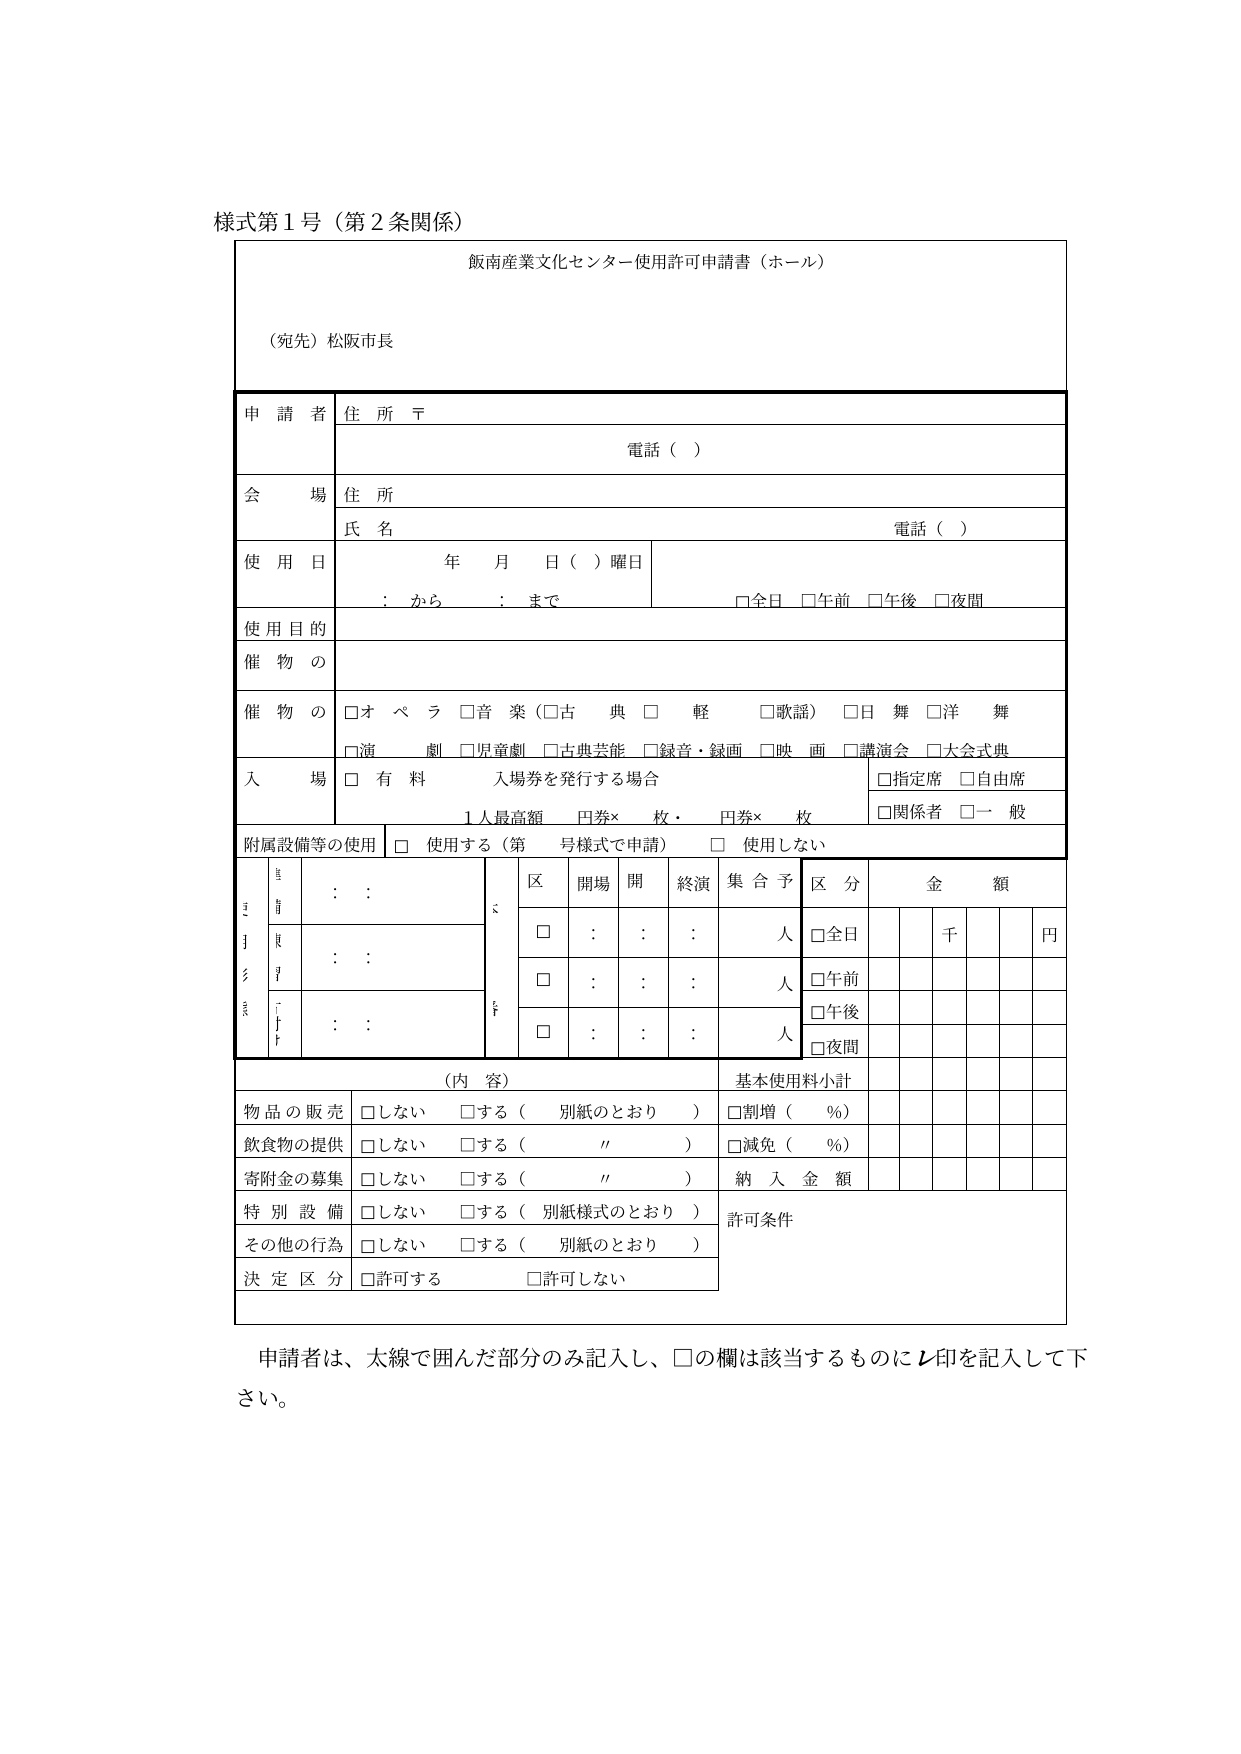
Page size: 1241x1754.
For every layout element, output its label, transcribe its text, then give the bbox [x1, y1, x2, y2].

table_cell 終演 [669, 858, 718, 907]
table_cell 基本使用料小計 [719, 1058, 868, 1090]
table_cell □ 使用する（第 号様式で申請） □ 使用しない [386, 825, 1065, 857]
table_cell [1033, 1091, 1066, 1124]
table_cell ： [569, 958, 618, 1007]
table_cell 金 額 [869, 860, 1066, 907]
table_cell 準備 [269, 858, 301, 924]
table_cell □しない □する（ 別紙様式のとおり ） [352, 1191, 718, 1224]
table_cell ： [569, 1008, 618, 1057]
table_cell 氏 名 電話（ ） [336, 508, 1065, 540]
table_cell ： [669, 958, 718, 1007]
text 様式第１号（第２条関係） [213, 201, 1088, 240]
table_cell 練習 [269, 925, 301, 990]
table_cell □午後 [803, 991, 868, 1024]
table_cell [1000, 1158, 1032, 1190]
table_cell □割増（ ％） [719, 1091, 868, 1124]
table_cell 会場 責任者 [237, 475, 334, 540]
table_cell [967, 958, 999, 990]
table_cell 開演 [619, 858, 668, 907]
table_cell [869, 908, 899, 957]
table_cell [1000, 908, 1032, 957]
table_cell その他の行為 [236, 1225, 351, 1257]
table_cell 人 [719, 958, 800, 1007]
table_cell その他の行為等（内 容） [236, 1060, 718, 1090]
table_cell 飲食物の提供 [236, 1125, 351, 1157]
table_cell [967, 1158, 999, 1190]
table_cell [336, 641, 1065, 690]
table_cell 使用目的 [237, 608, 334, 640]
table_cell 氏名又は名称・代表者 電話（ ） [336, 425, 1065, 474]
table_cell 入場 方法等 [237, 758, 334, 824]
table_cell [900, 1025, 932, 1057]
table_cell 本 番 [486, 858, 518, 1057]
table_cell □しない □する（ 〃 ） [352, 1125, 718, 1157]
table_cell □許可する □許可しない [352, 1258, 718, 1290]
table_cell ： [619, 1008, 668, 1057]
table_cell [869, 1025, 899, 1057]
table_cell 円 [1033, 908, 1066, 957]
table_cell [967, 1058, 999, 1090]
table_cell [1033, 991, 1066, 1024]
table_cell ： [619, 958, 668, 1007]
table_cell [967, 1091, 999, 1124]
table_cell 区分 [803, 860, 868, 907]
table_cell 附属設備等の使用 [237, 825, 384, 857]
table_cell □指定席 □自由席 [869, 758, 1065, 790]
table_cell ： [569, 908, 618, 957]
table_cell [236, 1290, 1066, 1324]
table_cell 住 所 〒 [336, 394, 1065, 424]
table_cell [1000, 1091, 1032, 1124]
table_cell 片付け [269, 991, 301, 1057]
table_cell [933, 1058, 966, 1090]
table_cell [933, 1025, 966, 1057]
table_cell 年 月 日（ ）曜日 ： から ： まで [336, 541, 651, 607]
table_cell ： ： [302, 925, 484, 990]
table_cell □ 夜間 [519, 1008, 568, 1057]
table_cell 物品の販売 [236, 1091, 351, 1124]
table_cell 集合予定人員 [719, 858, 800, 907]
table_cell [1000, 1058, 1032, 1090]
table_cell [900, 1125, 932, 1157]
table_cell 人 [719, 1008, 800, 1057]
table_cell [933, 1125, 966, 1157]
table_cell [869, 958, 899, 990]
table_cell □しない □する（ 別紙のとおり ） [352, 1225, 718, 1257]
table_cell [1033, 958, 1066, 990]
table_cell [1033, 1025, 1066, 1057]
table_cell [1033, 1158, 1066, 1190]
table_cell [900, 1058, 932, 1090]
table_cell 区分 [519, 858, 568, 907]
table_cell [933, 1091, 966, 1124]
table_cell [1033, 1125, 1066, 1157]
table_cell [967, 991, 999, 1024]
table_cell [1000, 991, 1032, 1024]
table_cell ： [619, 908, 668, 957]
table_cell [869, 1058, 899, 1090]
table_header 飯南産業文化センター使用許可申請書（ホール） （宛先）松阪市長 受付 年 月 日 第 号 次のとおり申請します。 許可 年 月 日 第 号 [236, 241, 1066, 390]
table_cell [967, 1025, 999, 1057]
table_cell [869, 1158, 899, 1190]
table_cell 申請者 （使用者） [237, 394, 334, 474]
table_cell [869, 1125, 899, 1157]
table_cell 使 用 形 態 [237, 858, 268, 1057]
table_cell □夜間 [803, 1025, 868, 1057]
text 申請者は、太線で囲んだ部分のみ記入し、□の欄は該当するものにレ印を記入して下さい。 [213, 1337, 1088, 1416]
table_cell □オ ペ ラ □音 楽（□古 典 □ 軽 □歌謡） □日 舞 □洋 舞 □演 劇 □児童劇 □古典芸能 □録音・録画 □映 画 □講演会 □大会式典 □音楽発表会 □その他（ ） [336, 691, 1065, 757]
table_cell □減免（ ％） [719, 1125, 868, 1157]
table_cell 開場 [569, 858, 618, 907]
table_cell [967, 1125, 999, 1157]
table_cell 納 入 金 額 [719, 1158, 868, 1190]
table_cell 寄附金の募集 [236, 1158, 351, 1190]
table_cell □しない □する（ 〃 ） [352, 1158, 718, 1190]
table_cell □関係者 □一 般 [869, 791, 1065, 824]
table_cell [869, 1091, 899, 1124]
table_cell 千 [933, 908, 966, 957]
table_cell [900, 958, 932, 990]
table_cell □午前 [803, 958, 868, 990]
table_cell [900, 908, 932, 957]
table_cell [1000, 958, 1032, 990]
table_cell ： ： [302, 991, 484, 1057]
table_cell [869, 991, 899, 1024]
table_cell [967, 908, 999, 957]
table_cell [900, 1091, 932, 1124]
table_cell □ 有 料 入場券を発行する場合 １人最高額 円券× 枚・ 円券× 枚 □ 無 料 １人最低額 円券× 枚・ 円券× 枚 [336, 758, 868, 824]
table_cell [933, 958, 966, 990]
table_cell 使用日 時間 [237, 541, 334, 607]
table_cell □全日 □午前 □午後 □夜間 [652, 541, 1065, 607]
table_cell □しない □する（ 別紙のとおり ） [352, 1091, 718, 1124]
table_cell 特別設備 [236, 1191, 351, 1224]
table_cell [933, 991, 966, 1024]
table_cell 決定区分 [236, 1258, 351, 1290]
table_cell 催物の 種類 [237, 691, 334, 757]
table_cell 人 [719, 908, 800, 957]
table_cell [900, 1158, 932, 1190]
table_cell ： ： [302, 858, 484, 924]
table_cell [1000, 1125, 1032, 1157]
table_cell [336, 608, 1065, 640]
table_cell 催物の 名称 [237, 641, 334, 690]
table_cell [1000, 1025, 1032, 1057]
table_cell 許可条件 [719, 1191, 1066, 1290]
table_cell ： [669, 908, 718, 957]
table_cell □ 午前 [519, 908, 568, 957]
table_cell [933, 1158, 966, 1190]
table_cell 住 所 [336, 475, 1065, 507]
table_cell [900, 991, 932, 1024]
table_cell □ 午後 [519, 958, 568, 1007]
table_cell □全日 [803, 908, 868, 957]
table_cell ： [669, 1008, 718, 1057]
table_cell [1033, 1058, 1066, 1090]
